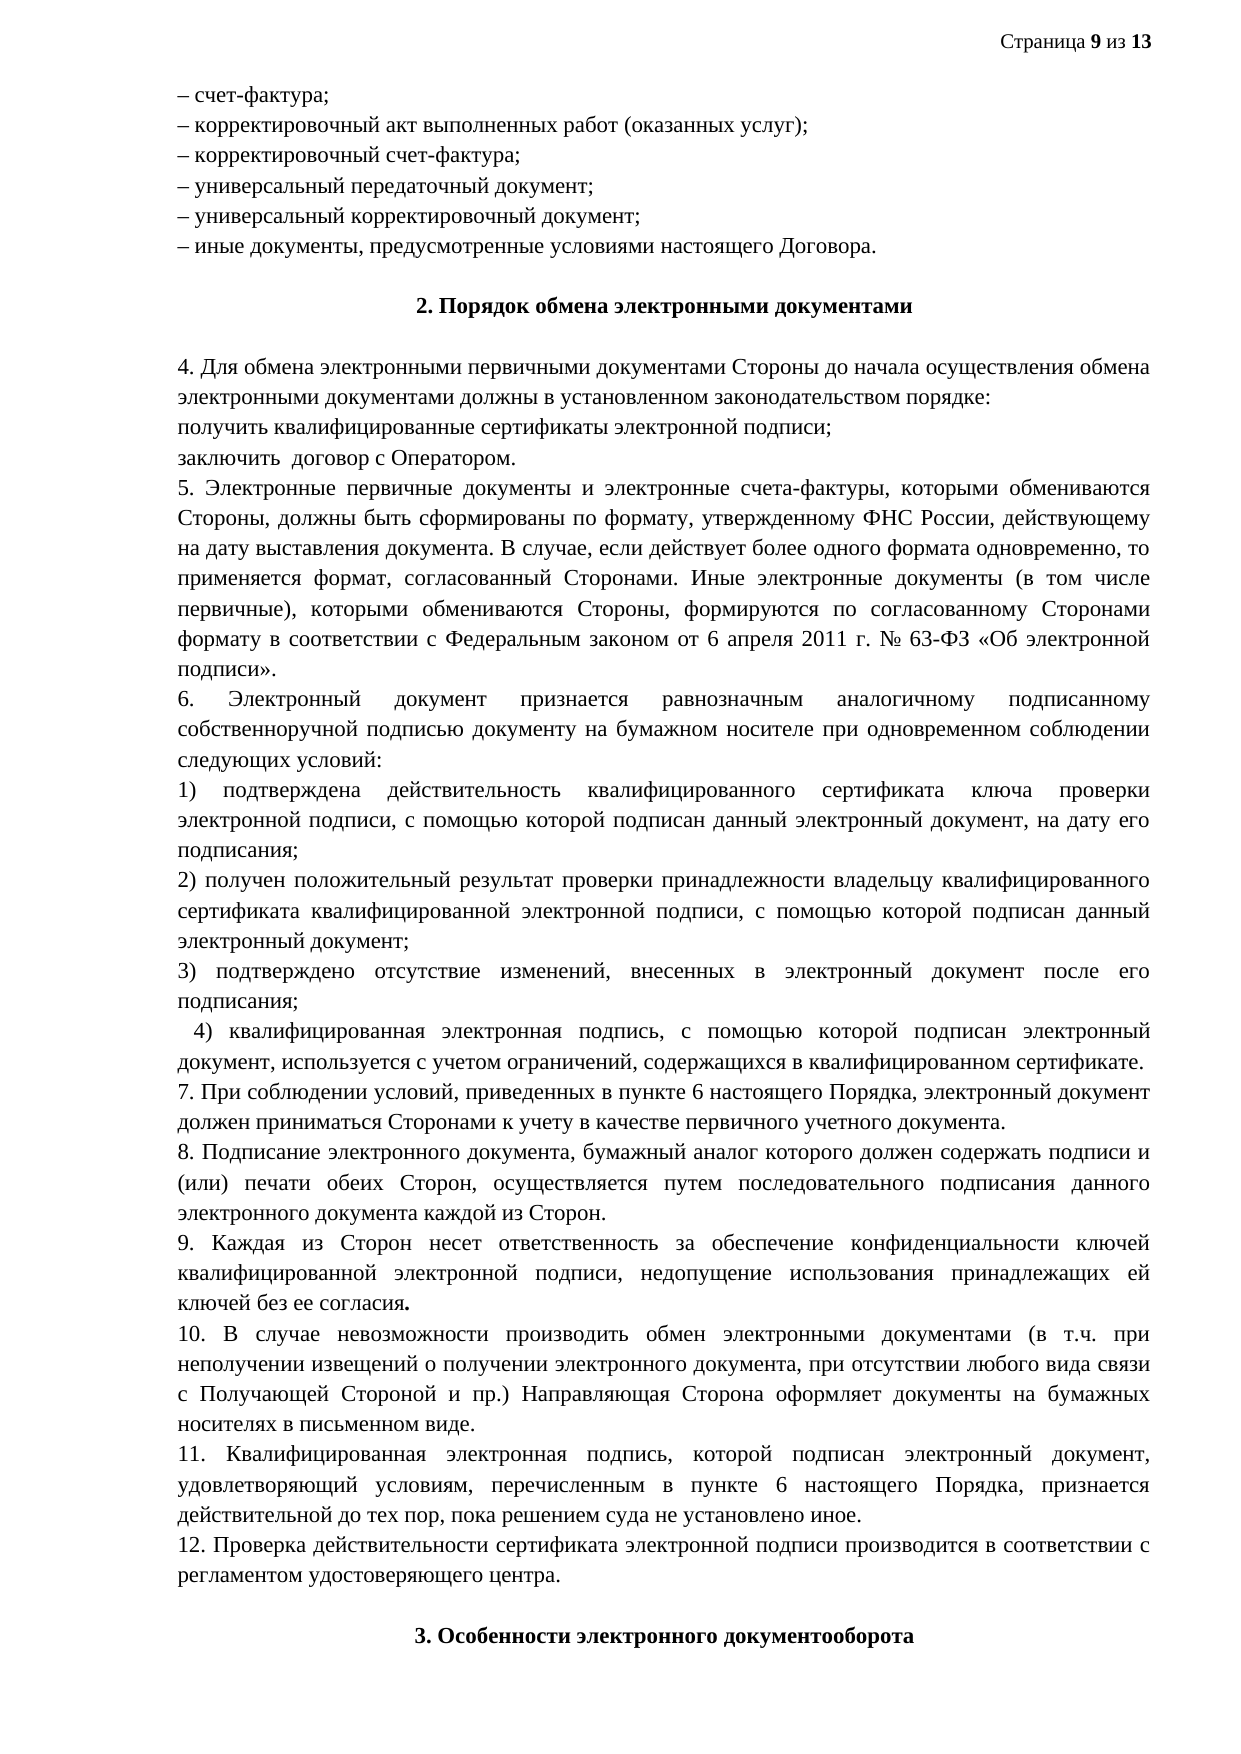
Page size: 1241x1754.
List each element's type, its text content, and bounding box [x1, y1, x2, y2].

text 11. Квалифицированная электронная подпись, которой подписан электронный документ, удовлетворяющий условиям, перечисленным в пункте 6 настоящего Порядка, признается действительной до тех пор, пока решением суда не установлено иное. [177, 1441, 1152, 1527]
text 3) подтверждено отсутствие изменений, внесенных в электронный документ после его подписания; [177, 957, 1152, 1014]
text 3. Особенности электронного документооборота [177, 1622, 1152, 1648]
text – корректировочный акт выполненных работ (оказанных услуг); [177, 111, 1152, 138]
text – счет-фактура; [177, 81, 1152, 107]
text 10. В случае невозможности производить обмен электронными документами (в т.ч. при неполучении извещений о получении электронного документа, при отсутствии любого вида связи с Получающей Стороной и пр.) Направляющая Сторона оформляет документы на бумажных носителях в письменном виде. [177, 1320, 1152, 1437]
text 5. Электронные первичные документы и электронные счета-фактуры, которыми обмениваются Стороны, должны быть сформированы по формату, утвержденному ФНС России, действующему на дату выставления документа. В случае, если действует более одного формата одновременно, то применяется формат, согласованный Сторонами. Иные электронные документы (в том числе первичные), которыми обмениваются Стороны, формируются по согласованному Сторонами формату в соответствии с Федеральным законом от 6 апреля 2011 г. № 63-ФЗ «Об электронной подписи». [177, 474, 1152, 681]
text 4) квалифицированная электронная подпись, с помощью которой подписан электронный документ, используется с учетом ограничений, содержащихся в квалифицированном сертификате. [177, 1018, 1152, 1074]
text 12. Проверка действительности сертификата электронной подписи производится в соответствии с регламентом удостоверяющего центра. [177, 1531, 1152, 1588]
text 2. Порядок обмена электронными документами [177, 293, 1152, 319]
text 7. При соблюдении условий, приведенных в пункте 6 настоящего Порядка, электронный документ должен приниматься Сторонами к учету в качестве первичного учетного документа. [177, 1078, 1152, 1134]
text 4. Для обмена электронными первичными документами Стороны до начала осуществления обмена электронными документами должны в установленном законодательством порядке: [177, 353, 1152, 409]
text 8. Подписание электронного документа, бумажный аналог которого должен содержать подписи и (или) печати обеих Сторон, осуществляется путем последовательного подписания данного электронного документа каждой из Сторон. [177, 1138, 1152, 1225]
text – корректировочный счет-фактура; [177, 142, 1152, 168]
text заключить договор с Оператором. [177, 444, 1152, 470]
text 2) получен положительный результат проверки принадлежности владельцу квалифицированного сертификата квалифицированной электронной подписи, с помощью которой подписан данный электронный документ; [177, 867, 1152, 953]
text – универсальный передаточный документ; [177, 172, 1152, 198]
text – универсальный корректировочный документ; [177, 202, 1152, 228]
text 6. Электронный документ признается равнозначным аналогичному подписанному собственноручной подписью документу на бумажном носителе при одновременном соблюдении следующих условий: [177, 685, 1152, 772]
text получить квалифицированные сертификаты электронной подписи; [177, 413, 1152, 440]
text – иные документы, предусмотренные условиями настоящего Договора. [177, 232, 1152, 258]
text 9. Каждая из Сторон несет ответственность за обеспечение конфиденциальности ключей квалифицированной электронной подписи, недопущение использования принадлежащих ей ключей без ее согласия. [177, 1229, 1152, 1316]
text 1) подтверждена действительность квалифицированного сертификата ключа проверки электронной подписи, с помощью которой подписан данный электронный документ, на дату его подписания; [177, 776, 1152, 863]
